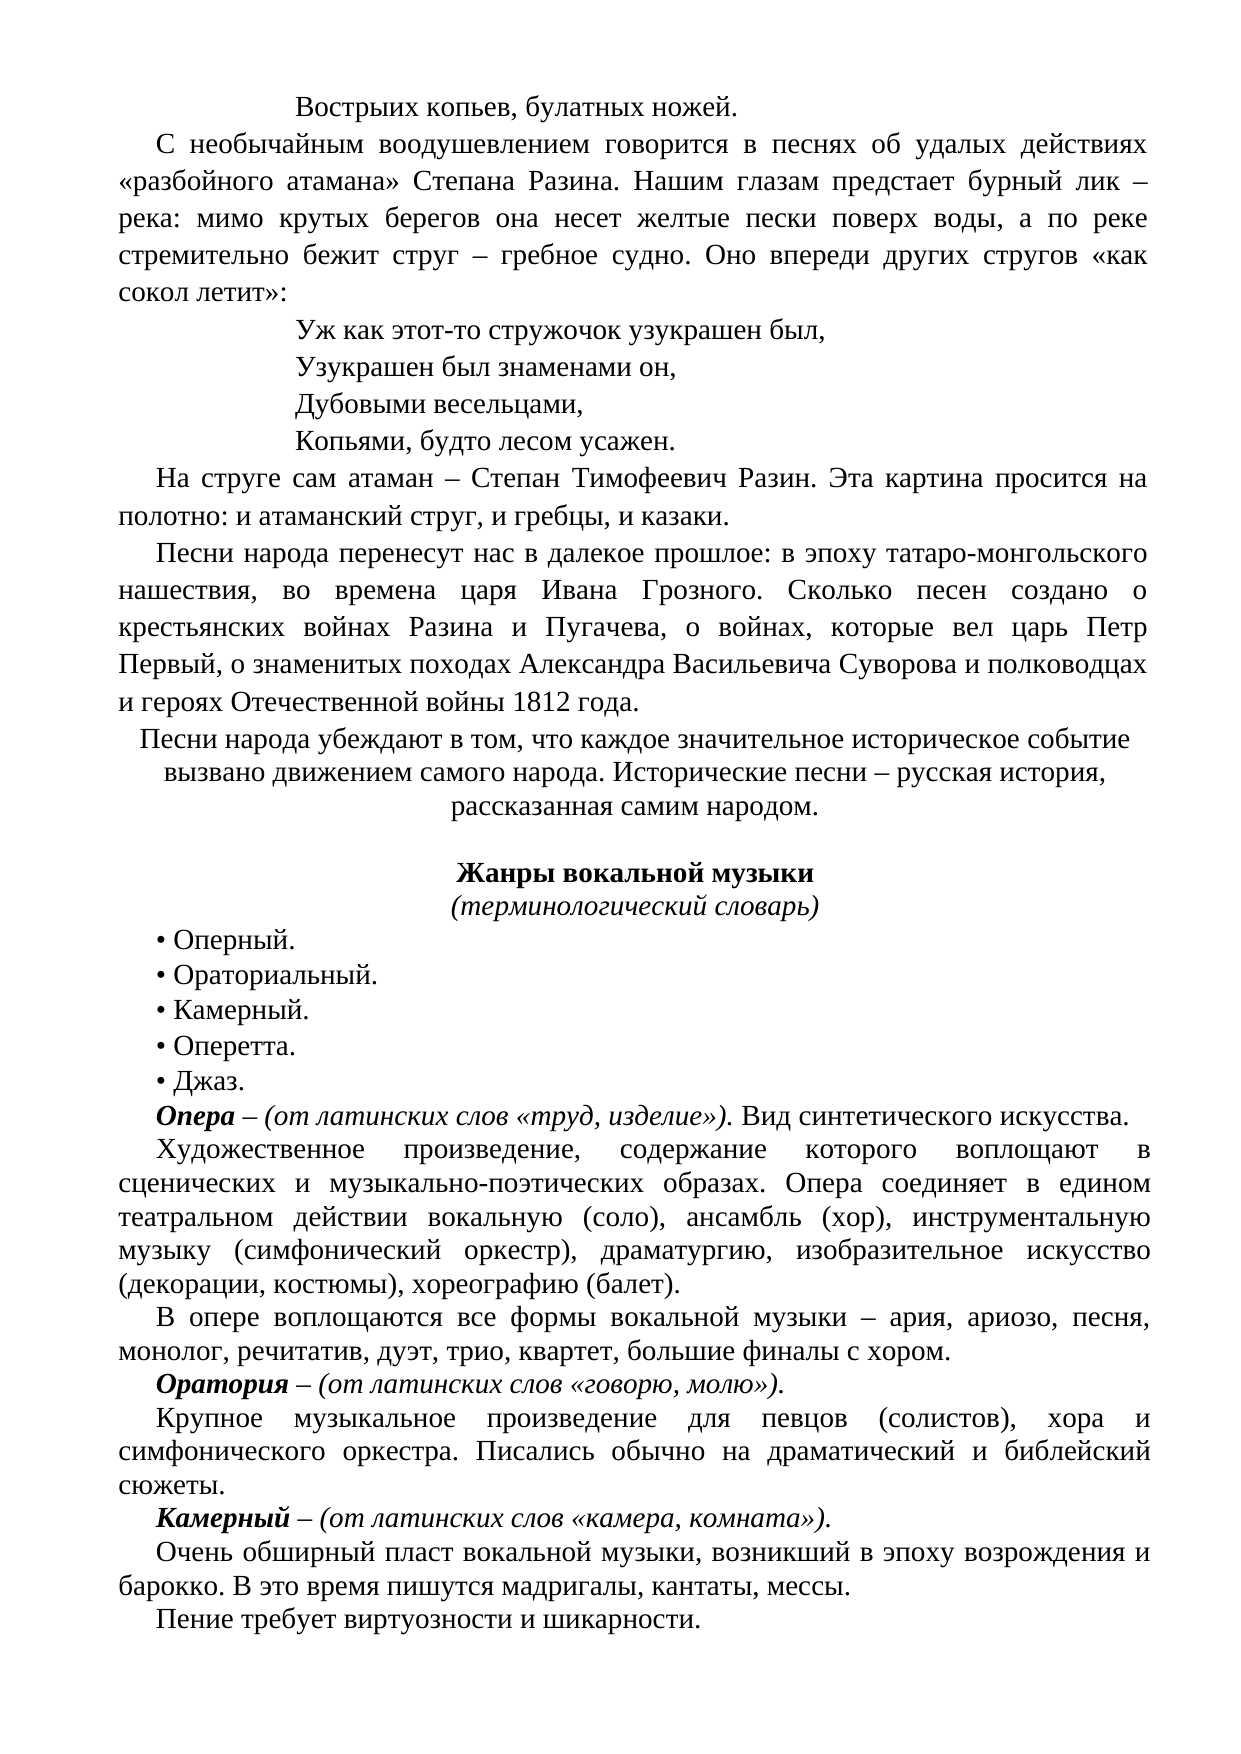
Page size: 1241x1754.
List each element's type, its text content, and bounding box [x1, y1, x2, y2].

text В опере воплощаются все формы вокальной музыки – ария, ариозо, песня, монолог, речитатив, дуэт, трио, квартет, большие финалы с хором. [118, 1299, 1152, 1366]
text • Камерный. [118, 992, 1152, 1026]
text Уж как этот-то стружочок узукрашен был, [118, 312, 1148, 345]
text С необычайным воодушевлением говорится в песнях об удалых действиях «разбойного атамана» Степана Разина. Нашим глазам предстает бурный лик – река: мимо крутых берегов она несет желтые пески поверх воды, а по реке стремительно бежит струг – гребное судно. Оно впереди других стругов «как сокол летит»: [118, 126, 1148, 308]
text Опера – (от латинских слов «труд, изделие»). Вид синтетического искусства. [118, 1098, 1152, 1132]
text Вострыих копьев, булатных ножей. [118, 89, 1148, 122]
text Художественное произведение, содержание которого воплощают в сценических и музыкально-поэтических образах. Опера соединяет в едином театральном действии вокальную (соло), ансамбль (хор), инструментальную музыку (симфонический оркестр), драматургию, изобразительное искусство (декорации, костюмы), хореографию (балет). [118, 1132, 1152, 1299]
text На струге сам атаман – Степан Тимофеевич Разин. Эта картина просится на полотно: и атаманский струг, и гребцы, и казаки. [118, 461, 1148, 531]
text Песни народа перенесут нас в далекое прошлое: в эпоху татаро-монгольского нашествия, во времена царя Ивана Грозного. Сколько песен создано о крестьянских войнах Разина и Пугачева, о войнах, которые вел царь Петр Первый, о знаменитых походах Александра Васильевича Суворова и полководцах и героях Отечественной войны 1812 года. [118, 535, 1148, 717]
text Песни народа убеждают в том, что каждое значительное историческое событие вызвано движением самого народа. Исторические песни – русская история, рассказанная самим народом. [118, 721, 1152, 821]
text • Оперный. [118, 922, 1152, 956]
text • Ораториальный. [118, 957, 1152, 991]
text • Джаз. [118, 1063, 1152, 1096]
text Оратория – (от латинских слов «говорю, молю»). [118, 1366, 1152, 1400]
text Камерный – (от латинских слов «камера, комната»). [118, 1501, 1152, 1534]
text Копьями, будто лесом усажен. [118, 423, 1148, 457]
text Жанры вокальной музыки (терминологический словарь) [118, 855, 1152, 922]
text • Оперетта. [118, 1028, 1152, 1061]
text Очень обширный пласт вокальной музыки, возникший в эпоху возрождения и барокко. В это время пишутся мадригалы, кантаты, мессы. [118, 1534, 1152, 1601]
text Пение требует виртуозности и шикарности. [118, 1601, 1152, 1635]
text Дубовыми весельцами, [118, 386, 1148, 420]
text Узукрашен был знаменами он, [118, 349, 1148, 382]
text Крупное музыкальное произведение для певцов (солистов), хора и симфонического оркестра. Писались обычно на драматический и библейский сюжеты. [118, 1400, 1152, 1501]
